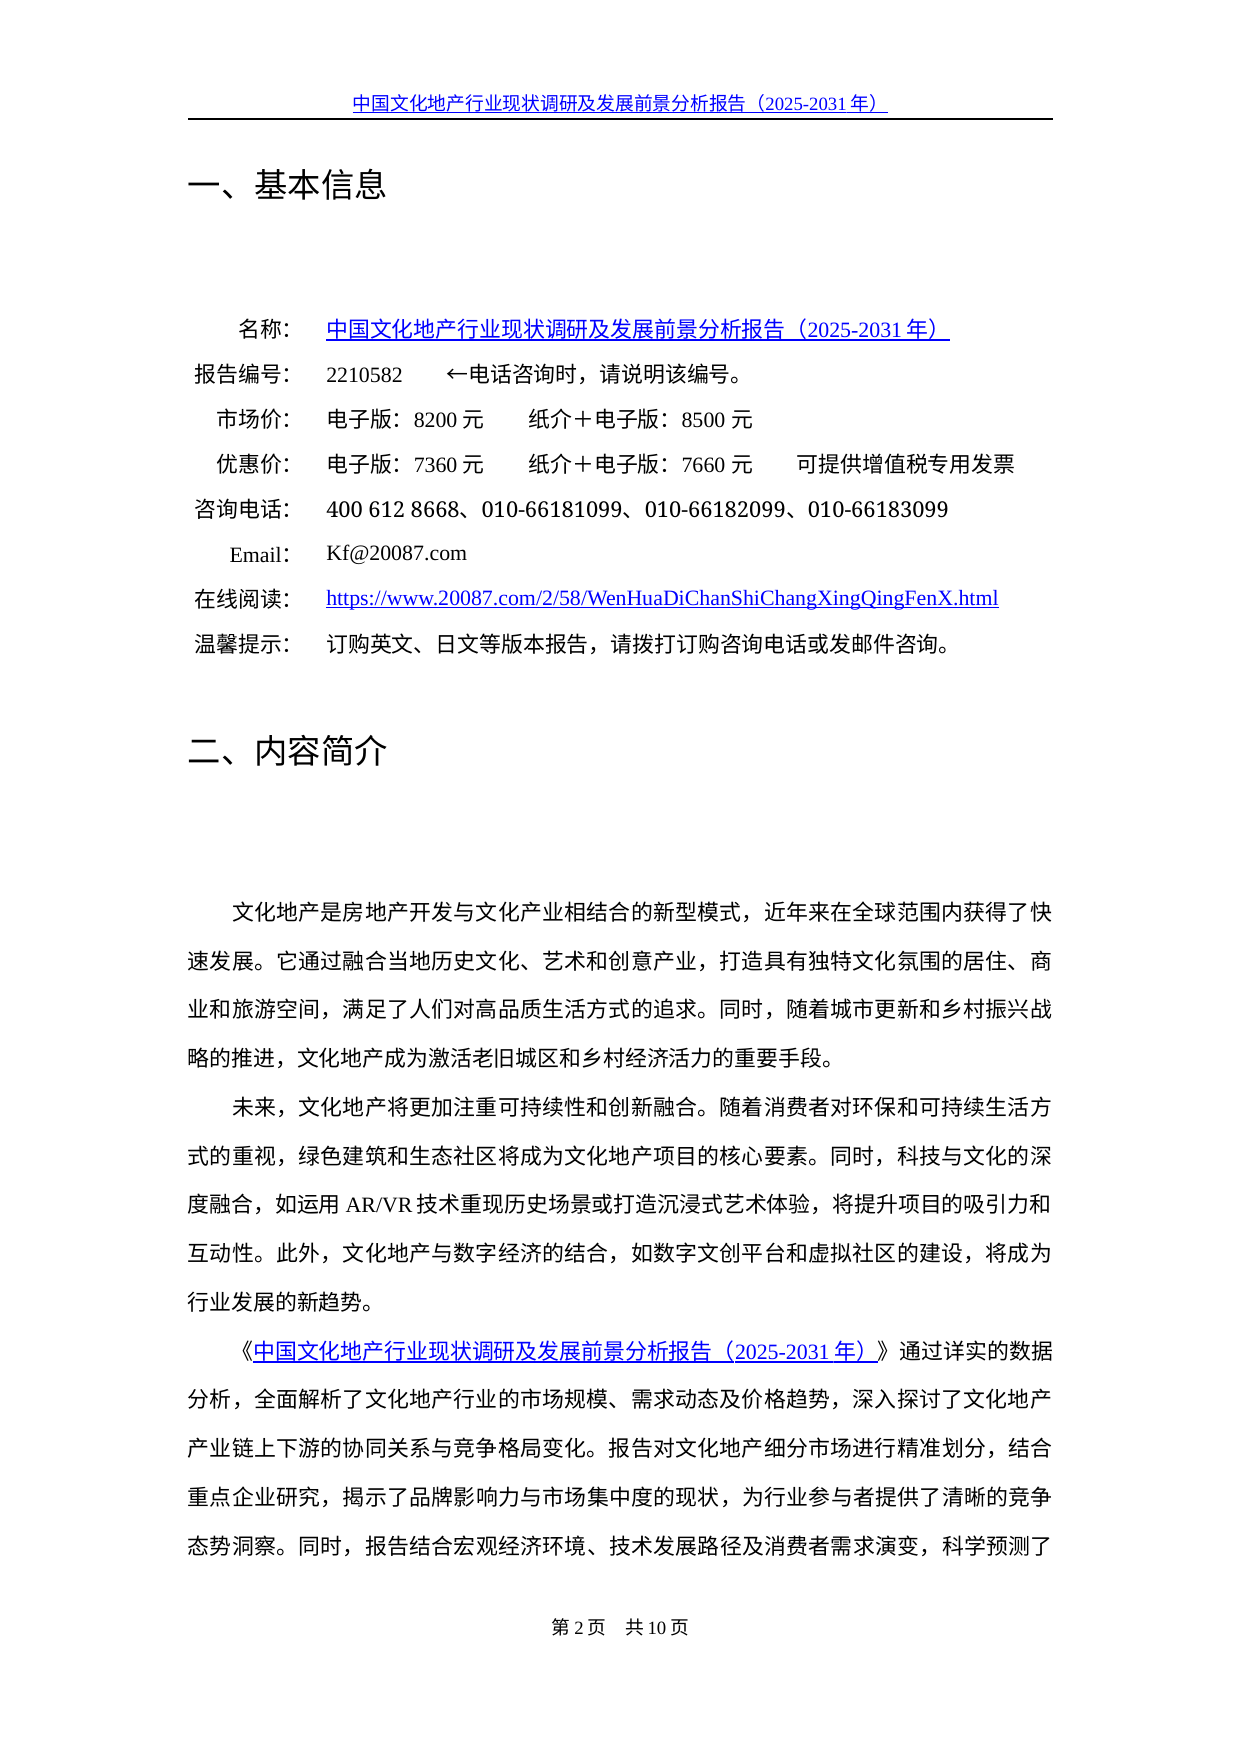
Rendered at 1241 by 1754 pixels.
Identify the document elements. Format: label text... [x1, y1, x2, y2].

table_cell 咨询电话： [167, 492, 315, 537]
table_header 中国文化地产行业现状调研及发展前景分析报告（2025-2031年） [315, 312, 1073, 357]
title 二、内容简介 [187, 717, 1053, 782]
table_cell 温馨提示： [167, 627, 315, 672]
table_cell 在线阅读： [167, 582, 315, 627]
table_cell 订购英文、日文等版本报告，请拨打订购咨询电话或发邮件咨询。 [315, 627, 1073, 672]
table_cell 优惠价： [167, 447, 315, 492]
table_cell 电子版：8200 元 纸介＋电子版：8500 元 [315, 402, 1073, 447]
table_cell Kf@20087.com [315, 537, 1073, 582]
table_cell 400 612 8668、010-66181099、010-66182099、010-66183099 [315, 492, 1073, 537]
table_cell 市场价： [167, 402, 315, 447]
table_cell 2210582 ←电话咨询时，请说明该编号。 [315, 357, 1073, 402]
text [187, 894, 1053, 1561]
table_cell 报告编号： [167, 357, 315, 402]
title 一、基本信息 [187, 150, 1053, 215]
table_header 名称： [167, 312, 315, 357]
table_cell 电子版：7360 元 纸介＋电子版：7660 元 可提供增值税专用发票 [315, 447, 1073, 492]
table_cell [315, 582, 1073, 627]
table_cell Email： [167, 537, 315, 582]
